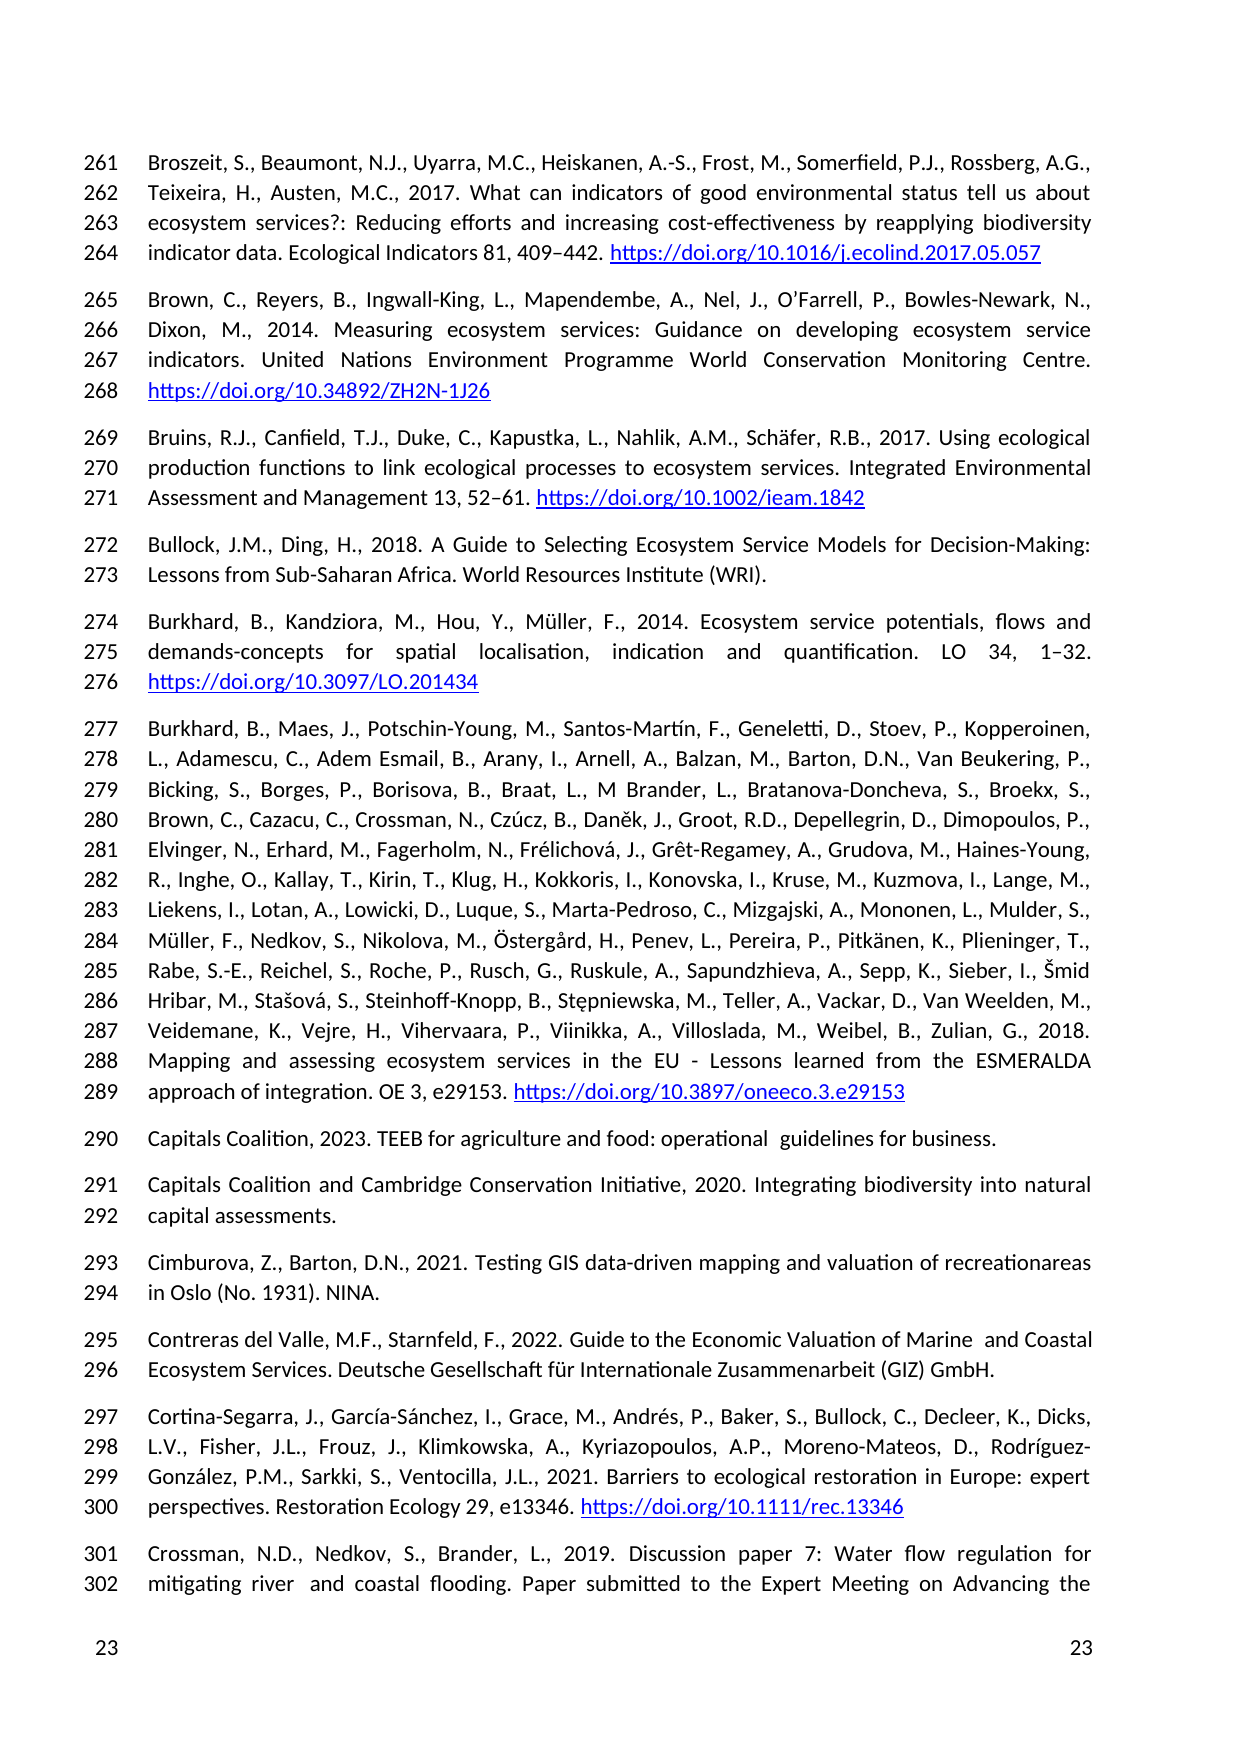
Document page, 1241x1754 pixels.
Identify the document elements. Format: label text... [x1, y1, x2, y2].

text Capitals Coalition, 2023. TEEB for agriculture and food: operational guidelines for business. [148, 1124, 1093, 1152]
text Cimburova, Z., Barton, D.N., 2021. Testing GIS data-driven mapping and valuation of recreationareas in Oslo (No. 1931). NINA. [148, 1248, 1093, 1306]
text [148, 1539, 1093, 1597]
text Bruins, R.J., Canfield, T.J., Duke, C., Kapustka, L., Nahlik, A.M., Schäfer, R.B., 2017. Using ecological production functions to link ecological processes to ecosystem services. Integrated Environmental Assessment and Management 13, 52–61. https://doi.org/10.1002/ieam.1842 [148, 423, 1093, 511]
text Cortina-Segarra, J., García-Sánchez, I., Grace, M., Andrés, P., Baker, S., Bullock, C., Decleer, K., Dicks, L.V., Fisher, J.L., Frouz, J., Klimkowska, A., Kyriazopoulos, A.P., Moreno-Mateos, D., Rodríguez-González, P.M., Sarkki, S., Ventocilla, J.L., 2021. Barriers to ecological restoration in Europe: expert perspectives. Restoration Ecology 29, e13346. https://doi.org/10.1111/rec.13346 [148, 1402, 1093, 1520]
text Broszeit, S., Beaumont, N.J., Uyarra, M.C., Heiskanen, A.-S., Frost, M., Somerfield, P.J., Rossberg, A.G., Teixeira, H., Austen, M.C., 2017. What can indicators of good environmental status tell us about ecosystem services?: Reducing efforts and increasing cost-effectiveness by reapplying biodiversity indicator data. Ecological Indicators 81, 409–442. https://doi.org/10.1016/j.ecolind.2017.05.057 [148, 148, 1093, 266]
text Brown, C., Reyers, B., Ingwall-King, L., Mapendembe, A., Nel, J., O’Farrell, P., Bowles-Newark, N., Dixon, M., 2014. Measuring ecosystem services: Guidance on developing ecosystem service indicators. United Nations Environment Programme World Conservation Monitoring Centre. https://doi.org/10.34892/ZH2N-1J26 [148, 285, 1093, 404]
text Burkhard, B., Maes, J., Potschin-Young, M., Santos-Martín, F., Geneletti, D., Stoev, P., Kopperoinen, L., Adamescu, C., Adem Esmail, B., Arany, I., Arnell, A., Balzan, M., Barton, D.N., Van Beukering, P., Bicking, S., Borges, P., Borisova, B., Braat, L., M Brander, L., Bratanova-Doncheva, S., Broekx, S., Brown, C., Cazacu, C., Crossman, N., Czúcz, B., Daněk, J., Groot, R.D., Depellegrin, D., Dimopoulos, P., Elvinger, N., Erhard, M., Fagerholm, N., Frélichová, J., Grêt-Regamey, A., Grudova, M., Haines-Young, R., Inghe, O., Kallay, T., Kirin, T., Klug, H., Kokkoris, I., Konovska, I., Kruse, M., Kuzmova, I., Lange, M., Liekens, I., Lotan, A., Lowicki, D., Luque, S., Marta-Pedroso, C., Mizgajski, A., Mononen, L., Mulder, S., Müller, F., Nedkov, S., Nikolova, M., Östergård, H., Penev, L., Pereira, P., Pitkänen, K., Plieninger, T., Rabe, S.-E., Reichel, S., Roche, P., Rusch, G., Ruskule, A., Sapundzhieva, A., Sepp, K., Sieber, I., Šmid Hribar, M., Stašová, S., Steinhoff-Knopp, B., Stępniewska, M., Teller, A., Vackar, D., Van Weelden, M., Veidemane, K., Vejre, H., Vihervaara, P., Viinikka, A., Villoslada, M., Weibel, B., Zulian, G., 2018. Mapping and assessing ecosystem services in the EU - Lessons learned from the ESMERALDA approach of integration. OE 3, e29153. https://doi.org/10.3897/oneeco.3.e29153 [148, 714, 1093, 1105]
text Bullock, J.M., Ding, H., 2018. A Guide to Selecting Ecosystem Service Models for Decision-Making: Lessons from Sub-Saharan Africa. World Resources Institute (WRI). [148, 530, 1093, 588]
text Contreras del Valle, M.F., Starnfeld, F., 2022. Guide to the Economic Valuation of Marine and Coastal Ecosystem Services. Deutsche Gesellschaft für Internationale Zusammenarbeit (GIZ) GmbH. [148, 1325, 1093, 1383]
text Burkhard, B., Kandziora, M., Hou, Y., Müller, F., 2014. Ecosystem service potentials, flows and demands-concepts for spatial localisation, indication and quantification. LO 34, 1–32. https://doi.org/10.3097/LO.201434 [148, 607, 1093, 695]
text Capitals Coalition and Cambridge Conservation Initiative, 2020. Integrating biodiversity into natural capital assessments. [148, 1171, 1093, 1229]
